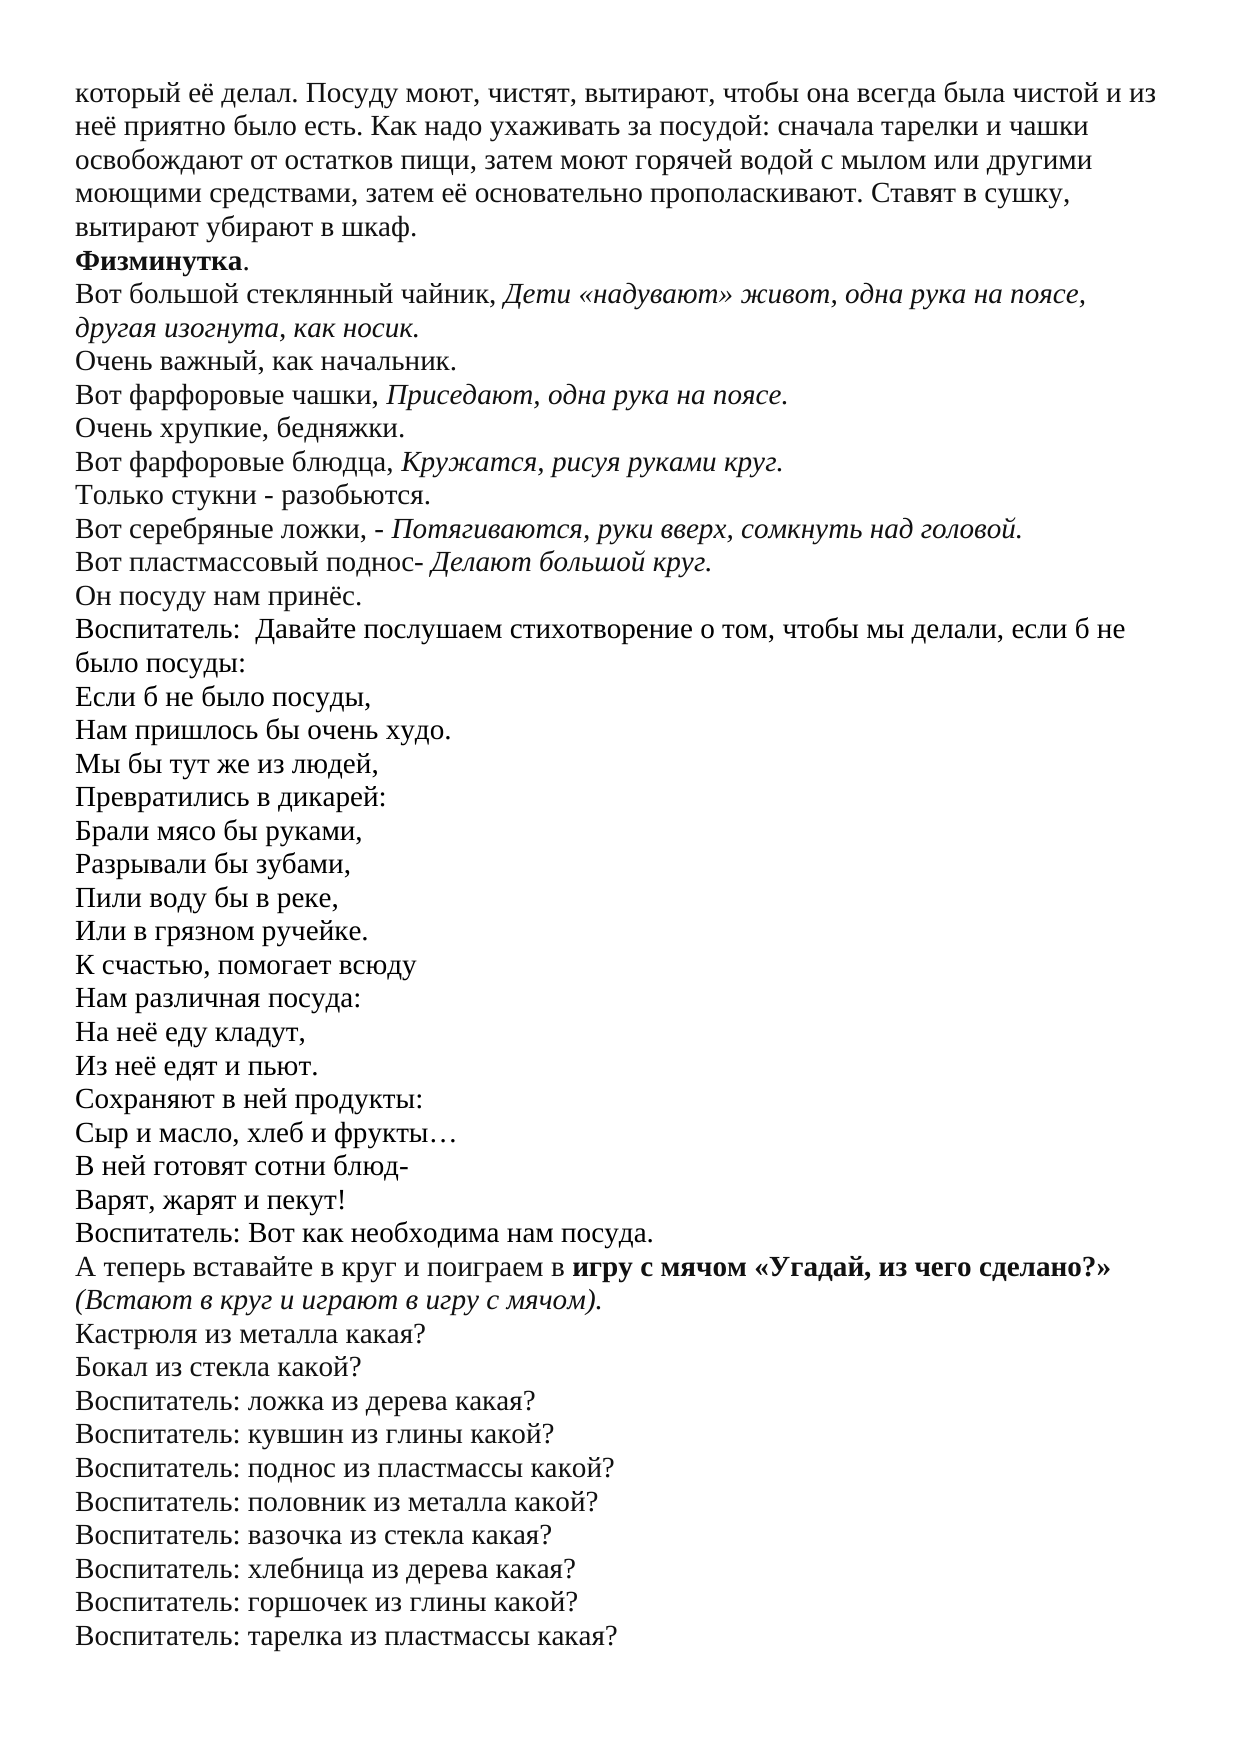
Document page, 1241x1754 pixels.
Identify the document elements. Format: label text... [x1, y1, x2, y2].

text Только стукни - разобьются. [75, 477, 1165, 511]
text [75, 75, 1165, 243]
text Вот серебряные ложки, - Потягиваются, руки вверх, сомкнуть над головой. [75, 511, 1165, 544]
text Физминутка. [75, 243, 1165, 276]
text Воспитатель: ложка из дерева какая? [75, 1383, 1165, 1417]
text Воспитатель: вазочка из стекла какая? [75, 1517, 1165, 1551]
text Воспитатель: тарелка из пластмассы какая? [75, 1618, 1165, 1651]
text Очень важный, как начальник. [75, 343, 1165, 377]
text Воспитатель: кувшин из глины какой? [75, 1417, 1165, 1450]
text Воспитатель: половник из металла какой? [75, 1484, 1165, 1517]
text Бокал из стекла какой? [75, 1349, 1165, 1383]
text Вот пластмассовый поднос- Делают большой круг. [75, 544, 1165, 578]
text А теперь вставайте в круг и поиграем в игру с мячом «Угадай, из чего сделано?» [75, 1249, 1165, 1282]
text Воспитатель: хлебница из дерева какая? [75, 1551, 1165, 1584]
text Он посуду нам принёс. [75, 578, 1165, 612]
text Воспитатель: Давайте послушаем стихотворение о том, чтобы мы делали, если б не было посуды: Если б не было посуды, Нам пришлось бы очень худо. Мы бы тут же из людей, Превратились в дикарей: Брали мясо бы руками, Разрывали бы зубами, Пили воду бы в реке, Или в грязном ручейке. К счастью, помогает всюду Нам различная посуда: На неё еду кладут, Из неё едят и пьют. Сохраняют в ней продукты: Сыр и масло, хлеб и фрукты… В ней готовят сотни блюд- Варят, жарят и пекут! Воспитатель: Вот как необходима нам посуда. [75, 612, 1165, 1249]
text Вот большой стеклянный чайник, Дети «надувают» живот, одна рука на поясе, другая изогнута, как носик. [75, 276, 1165, 343]
text Очень хрупкие, бедняжки. [75, 410, 1165, 444]
text (Встают в круг и играют в игру с мячом). [75, 1282, 1165, 1316]
text Вот фарфоровые блюдца, Кружатся, рисуя руками круг. [75, 444, 1165, 477]
text Воспитатель: поднос из пластмассы какой? [75, 1450, 1165, 1484]
text Кастрюля из металла какая? [75, 1316, 1165, 1349]
text Вот фарфоровые чашки, Приседают, одна рука на поясе. [75, 377, 1165, 410]
text Воспитатель: горшочек из глины какой? [75, 1584, 1165, 1618]
